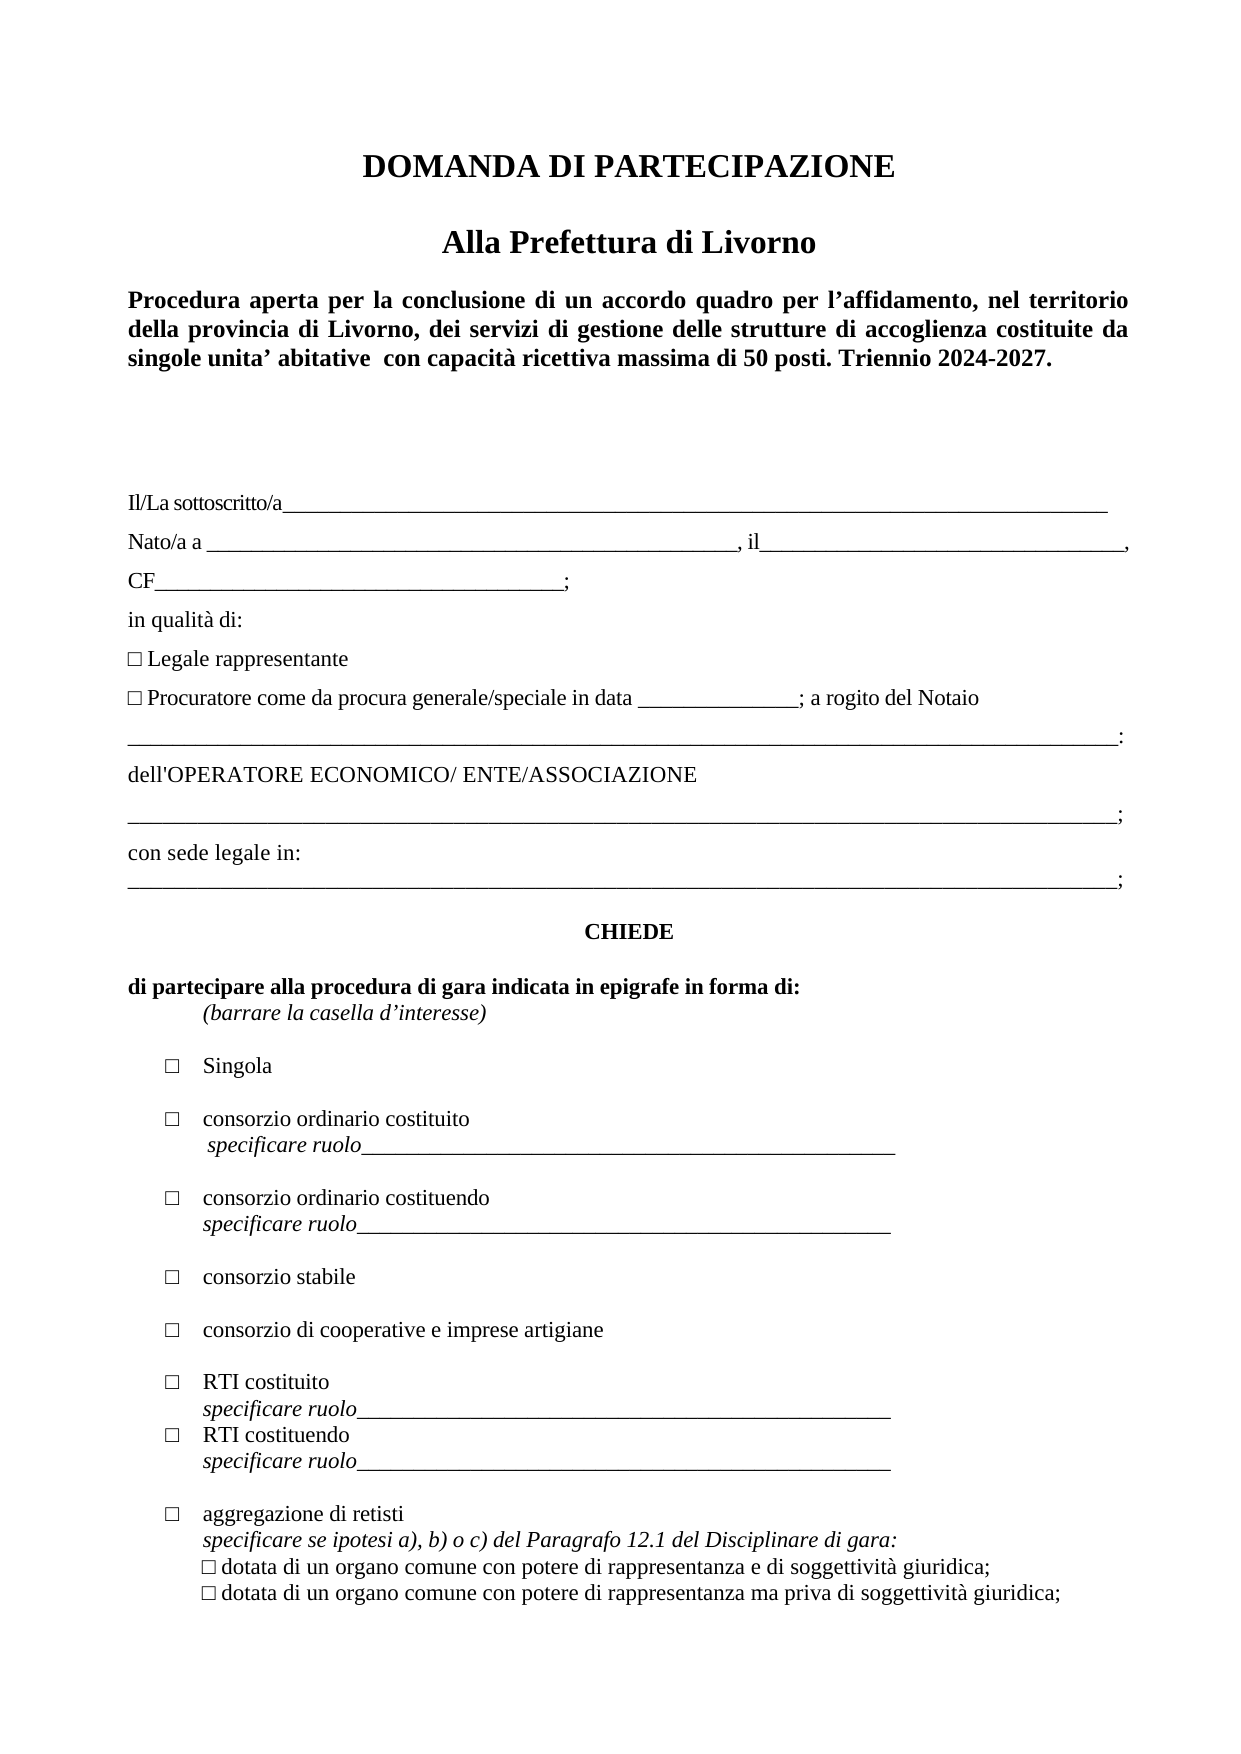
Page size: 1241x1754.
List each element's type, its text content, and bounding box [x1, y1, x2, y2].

text DOMANDA DI PARTECIPAZIONE [128, 146, 1130, 184]
list RTI costituendo [165, 1421, 1130, 1447]
list consorzio ordinario costituendo [165, 1184, 1130, 1210]
text (barrare la casella d’interesse) [128, 999, 1130, 1026]
text di partecipare alla procedura di gara indicata in epigrafe in forma di: [128, 973, 1130, 999]
list Singola [165, 1052, 1130, 1078]
text specificare ruolo_______________________________________________ [203, 1447, 1130, 1474]
text ________________________________________________________________________________________: [128, 722, 1130, 749]
text dell'OPERATORE ECONOMICO/ ENTE/ASSOCIAZIONE [128, 761, 1130, 788]
text Nato/a a ________________________________________________, il_________________________________, [128, 528, 1130, 554]
text specificare ruolo_______________________________________________ [203, 1210, 1130, 1237]
text Il/La sottoscritto/a________________________________________________________________________ [128, 489, 1130, 516]
text □ Procuratore come da procura generale/speciale in data ______________; a rogito del Notaio [128, 683, 1130, 710]
text _____________________________________________________________________________________; [128, 800, 1130, 826]
text in qualità di: [128, 606, 1130, 632]
text specificare ruolo_______________________________________________ [202, 1131, 1130, 1158]
text □ dotata di un organo comune con potere di rappresentanza e di soggettività giuridica; [202, 1553, 1130, 1579]
list consorzio di cooperative e imprese artigiane [165, 1316, 1130, 1342]
list aggregazione di retisti [165, 1500, 1130, 1527]
text specificare se ipotesi a), b) o c) del Paragrafo 12.1 del Disciplinare di gara: [203, 1527, 1130, 1553]
text CF_____________________________________; [128, 567, 1130, 593]
list RTI costituito [165, 1368, 1130, 1395]
text □ Legale rappresentante [128, 645, 1130, 671]
text specificare ruolo_______________________________________________ [203, 1395, 1130, 1421]
list consorzio ordinario costituito [165, 1105, 1130, 1131]
text □ dotata di un organo comune con potere di rappresentanza ma priva di soggettività giuridica; [202, 1579, 1130, 1606]
list consorzio stabile [165, 1263, 1130, 1289]
text Alla Prefettura di Livorno [128, 223, 1130, 261]
text CHIEDE [128, 918, 1130, 944]
text Procedura aperta per la conclusione di un accordo quadro per l’affidamento, nel territorio della provincia di Livorno, dei servizi di gestione delle strutture di accoglienza costituite da singole unita’ abitative con capacità ricettiva massima di 50 posti. Triennio 2024-2027. [128, 285, 1130, 371]
text con sede legale in: _____________________________________________________________________________________; [128, 839, 1130, 892]
